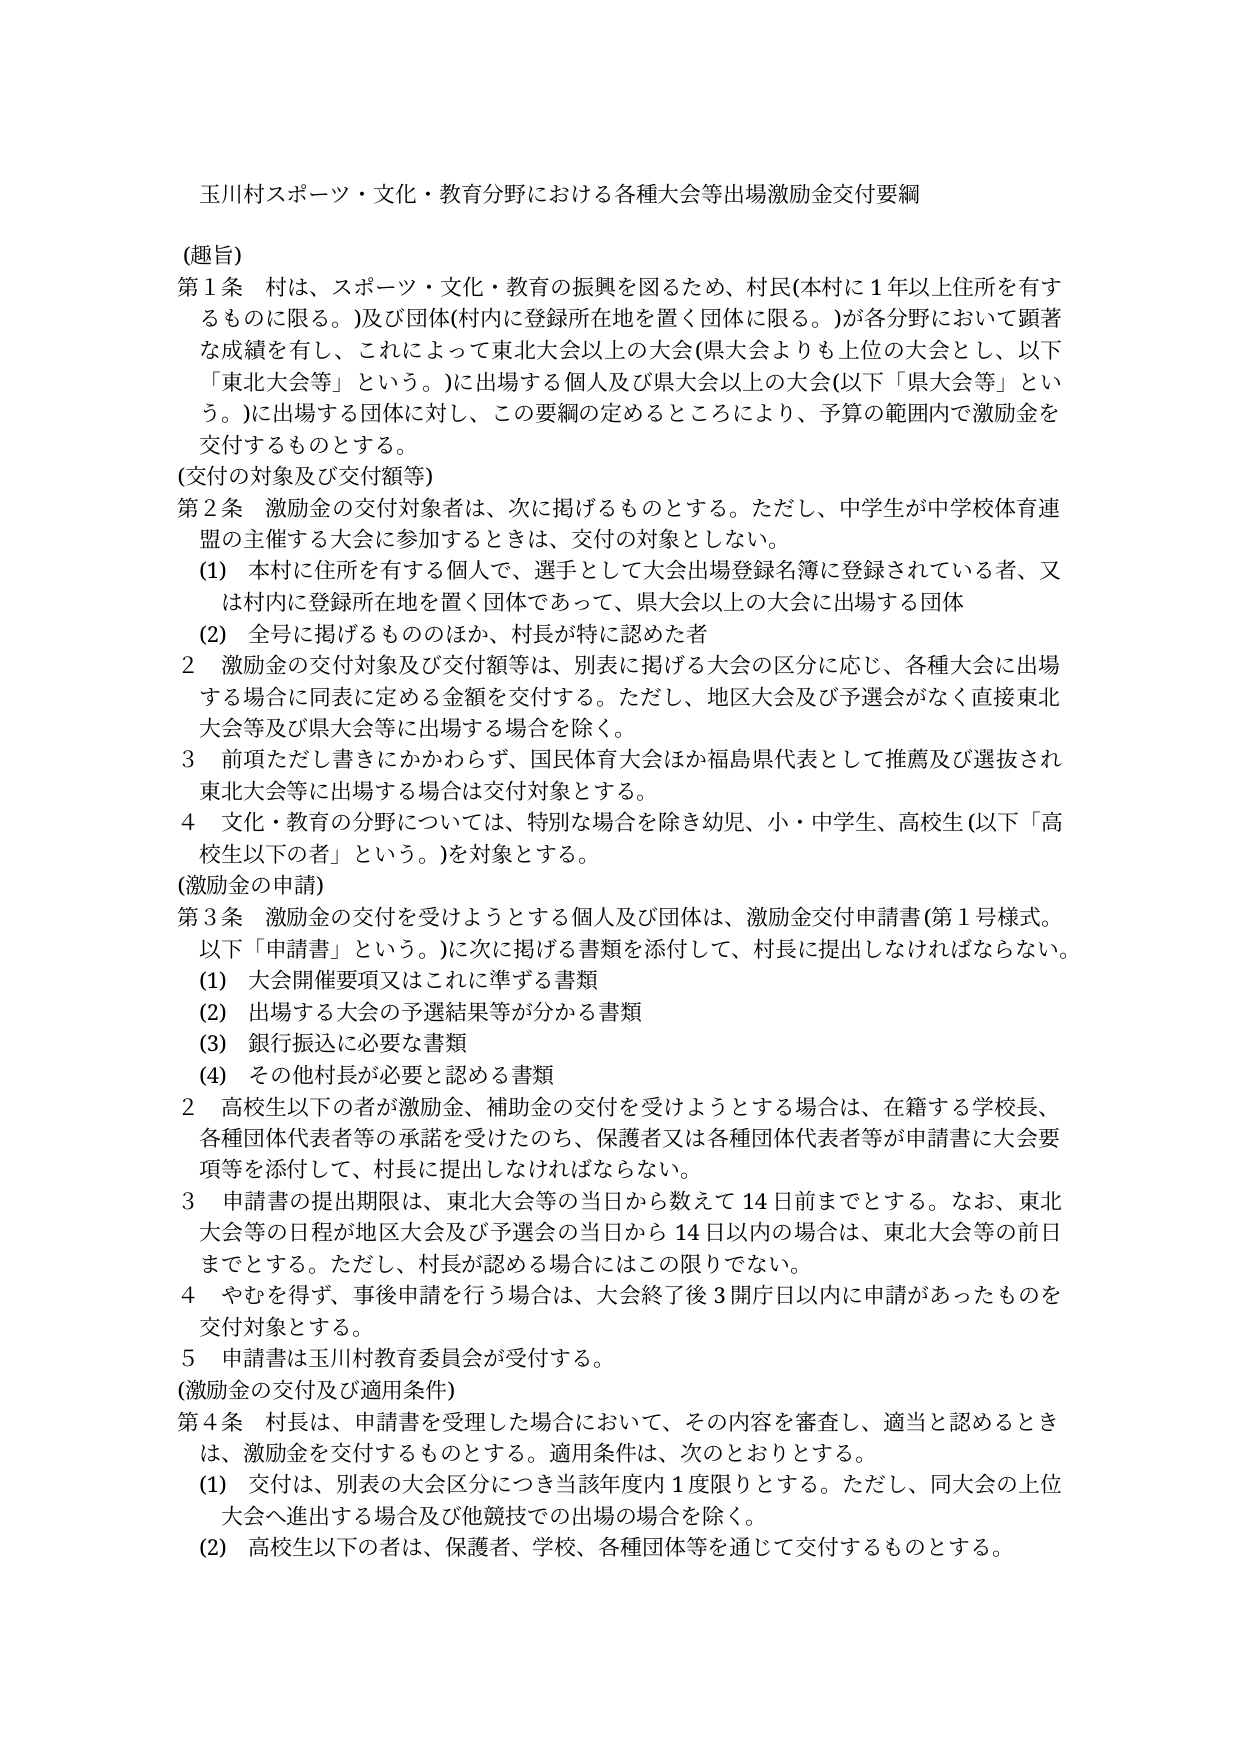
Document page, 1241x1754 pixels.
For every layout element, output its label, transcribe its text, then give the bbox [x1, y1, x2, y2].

text ２ 激励金の交付対象及び交付額等は、別表に掲げる大会の区分に応じ、各種大会に出場する場合に同表に定める金額を交付する。ただし、地区大会及び予選会がなく直接東北大会等及び県大会等に出場する場合を除く。 [177, 648, 1063, 743]
text 玉川村スポーツ・文化・教育分野における各種大会等出場激励金交付要綱 [177, 177, 1063, 209]
text 第２条 激励金の交付対象者は、次に掲げるものとする。ただし、中学生が中学校体育連盟の主催する大会に参加するときは、交付の対象としない。 [177, 491, 1063, 554]
text ３ 申請書の提出期限は、東北大会等の当日から数えて14日前までとする。なお、東北大会等の日程が地区大会及び予選会の当日から14日以内の場合は、東北大会等の前日までとする。ただし、村長が認める場合にはこの限りでない。 [177, 1184, 1063, 1279]
text (4) その他村長が必要と認める書類 [177, 1058, 1063, 1090]
text (1) 大会開催要項又はこれに準ずる書類 [177, 963, 1063, 995]
text (激励金の申請) [177, 869, 1063, 900]
text 第４条 村長は、申請書を受理した場合において、その内容を審査し、適当と認めるときは、激励金を交付するものとする。適用条件は、次のとおりとする。 [177, 1405, 1063, 1468]
text ４ やむを得ず、事後申請を行う場合は、大会終了後3開庁日以内に申請があったものを交付対象とする。 [177, 1279, 1063, 1342]
text (2) 出場する大会の予選結果等が分かる書類 [177, 995, 1063, 1027]
text ５ 申請書は玉川村教育委員会が受付する。 [177, 1342, 1063, 1373]
text (趣旨) [177, 238, 1063, 270]
text 第１条 村は、スポーツ・文化・教育の振興を図るため、村民(本村に1年以上住所を有するものに限る。)及び団体(村内に登録所在地を置く団体に限る。)が各分野において顕著な成績を有し、これによって東北大会以上の大会(県大会よりも上位の大会とし、以下「東北大会等」という。)に出場する個人及び県大会以上の大会(以下「県大会等」という。)に出場する団体に対し、この要綱の定めるところにより、予算の範囲内で激励金を交付するものとする。 [177, 270, 1063, 459]
text (3) 銀行振込に必要な書類 [177, 1027, 1063, 1058]
text (激励金の交付及び適用条件) [177, 1373, 1063, 1405]
text 第３条 激励金の交付を受けようとする個人及び団体は、激励金交付申請書(第１号様式。以下「申請書」という。)に次に掲げる書類を添付して、村長に提出しなければならない。 [177, 900, 1063, 963]
text ４ 文化・教育の分野については、特別な場合を除き幼児、小・中学生、高校生(以下「高校生以下の者」という。)を対象とする。 [177, 806, 1063, 869]
text (交付の対象及び交付額等) [177, 459, 1063, 491]
text (1) 本村に住所を有する個人で、選手として大会出場登録名簿に登録されている者、又は村内に登録所在地を置く団体であって、県大会以上の大会に出場する団体 [199, 554, 1063, 617]
text (1) 交付は、別表の大会区分につき当該年度内1度限りとする。ただし、同大会の上位大会へ進出する場合及び他競技での出場の場合を除く。 [199, 1468, 1063, 1531]
text (2) 全号に掲げるもののほか、村長が特に認めた者 [177, 617, 1063, 648]
text ３ 前項ただし書きにかかわらず、国民体育大会ほか福島県代表として推薦及び選抜され東北大会等に出場する場合は交付対象とする。 [177, 743, 1063, 806]
text ２ 高校生以下の者が激励金、補助金の交付を受けようとする場合は、在籍する学校長、各種団体代表者等の承諾を受けたのち、保護者又は各種団体代表者等が申請書に大会要項等を添付して、村長に提出しなければならない。 [177, 1090, 1063, 1184]
text (2) 高校生以下の者は、保護者、学校、各種団体等を通じて交付するものとする。 [177, 1531, 1063, 1562]
